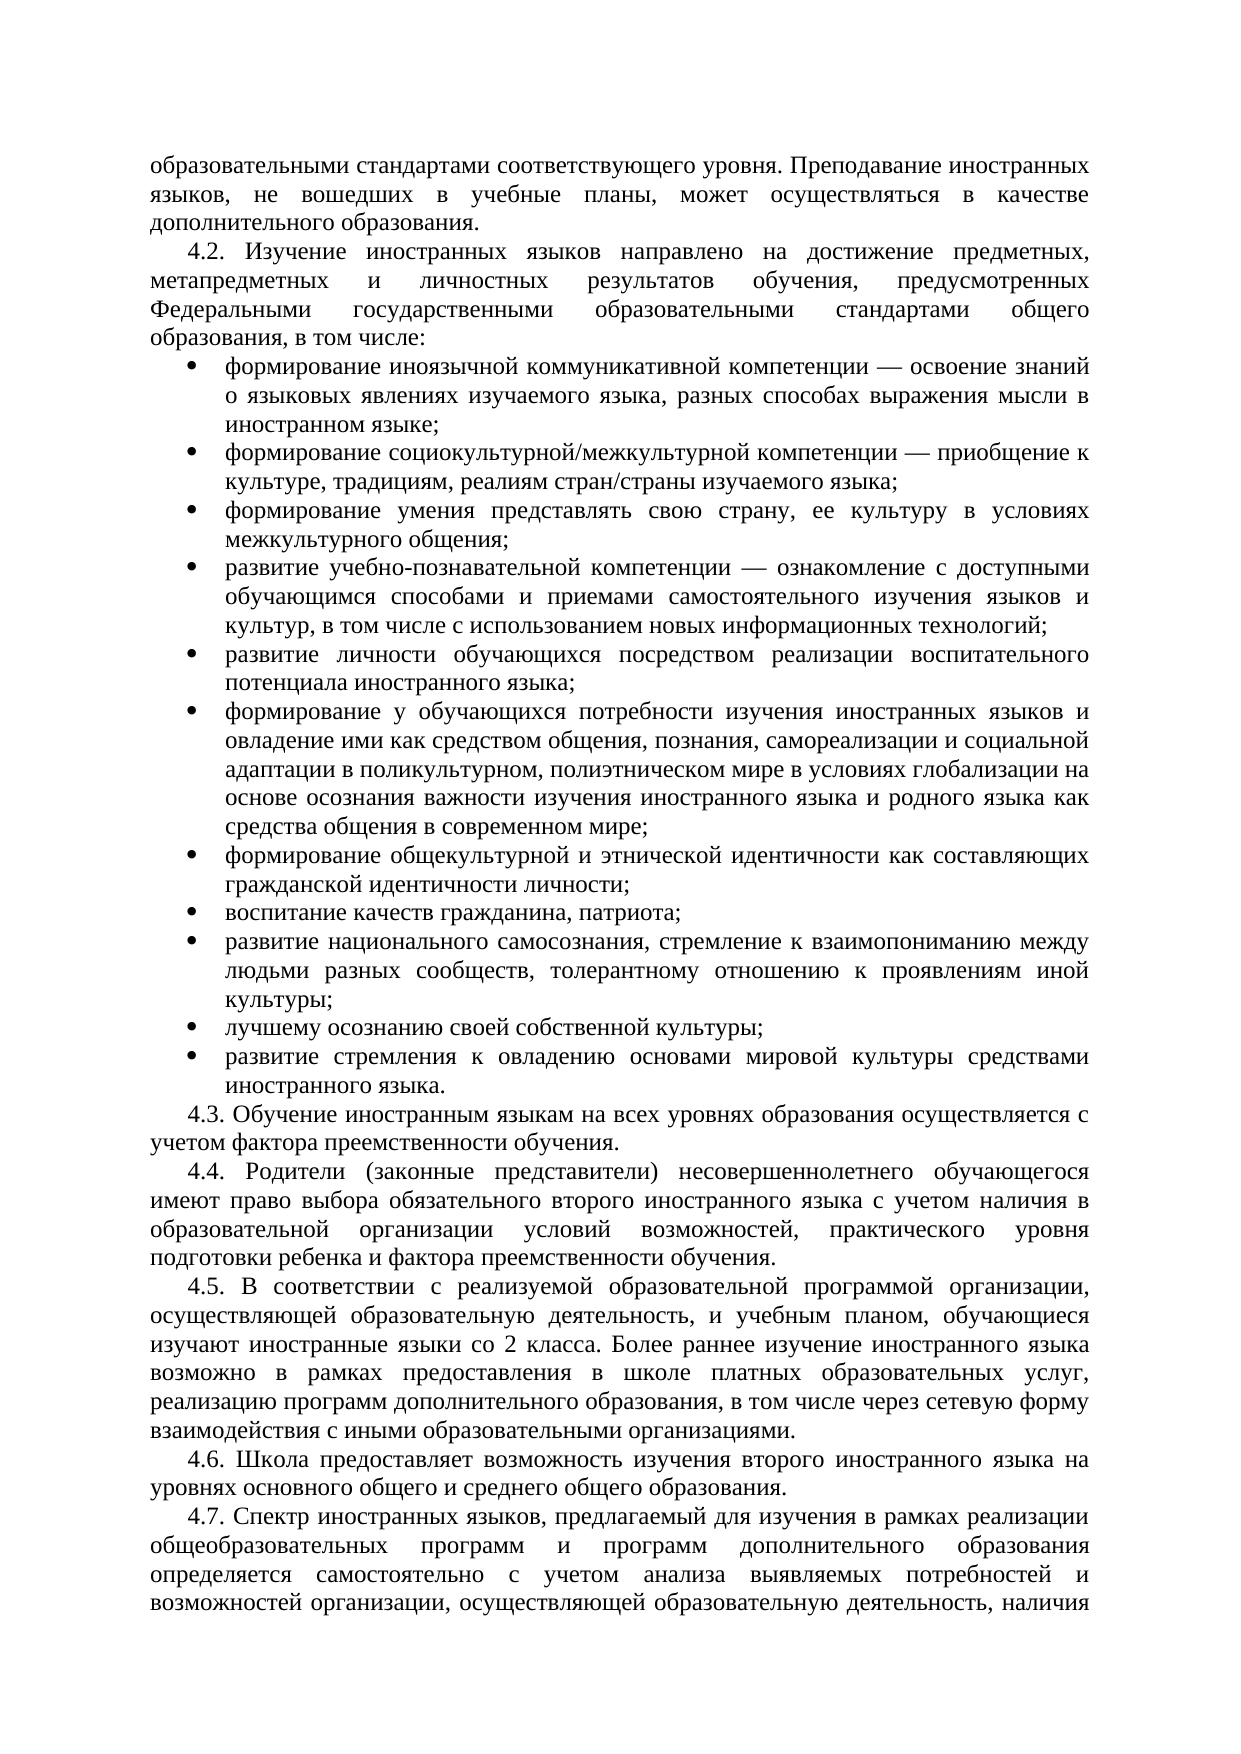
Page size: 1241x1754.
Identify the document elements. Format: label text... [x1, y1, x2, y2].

list развитие учебно-познавательной компетенции — ознакомление с доступными обучающимся способами и приемами самостоятельного изучения языков и культур, в том числе с использованием новых информационных технологий; [187, 552, 1090, 639]
list развитие личности обучающихся посредством реализации воспитательного потенциала иностранного языка; [187, 639, 1090, 696]
list формирование иноязычной коммуникативной компетенции — освоение знаний о языковых явлениях изучаемого языка, разных способах выражения мысли в иностранном языке; [187, 351, 1090, 437]
list формирование общекультурной и этнической идентичности как составляющих гражданской идентичности личности; [187, 840, 1090, 897]
text 4.5. В соответствии с реализуемой образовательной программой организации, осуществляющей образовательную деятельность, и учебным планом, обучающиеся изучают иностранные языки со 2 класса. Более раннее изучение иностранного языка возможно в рамках предоставления в школе платных образовательных услуг, реализацию программ дополнительного образования, в том числе через сетевую форму взаимодействия с иными образовательными организациями. [150, 1271, 1090, 1444]
list развитие стремления к овладению основами мировой культуры средствами иностранного языка. [187, 1041, 1090, 1099]
list формирование социокультурной/межкультурной компетенции — приобщение к культуре, традициям, реалиям стран/страны изучаемого языка; [187, 437, 1090, 495]
text 4.6. Школа предоставляет возможность изучения второго иностранного языка на уровнях основного общего и среднего общего образования. [150, 1444, 1090, 1501]
list воспитание качеств гражданина, патриота; [187, 897, 1090, 926]
text 4.3. Обучение иностранным языкам на всех уровнях образования осуществляется с учетом фактора преемственности обучения. [150, 1099, 1090, 1156]
list лучшему осознанию своей собственной культуры; [187, 1012, 1090, 1041]
list формирование у обучающихся потребности изучения иностранных языков и овладение ими как средством общения, познания, самореализации и социальной адаптации в поликультурном, полиэтническом мире в условиях глобализации на основе осознания важности изучения иностранного языка и родного языка как средства общения в современном мире; [187, 696, 1090, 840]
list формирование умения представлять свою страну, ее культуру в условиях межкультурного общения; [187, 495, 1090, 552]
list развитие национального самосознания, стремление к взаимопониманию между людьми разных сообществ, толерантному отношению к проявлениям иной культуры; [187, 926, 1090, 1012]
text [150, 150, 1090, 236]
text 4.2. Изучение иностранных языков направлено на достижение предметных, метапредметных и личностных результатов обучения, предусмотренных Федеральными государственными образовательными стандартами общего образования, в том числе: [150, 236, 1090, 351]
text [150, 1501, 1090, 1616]
text 4.4. Родители (законные представители) несовершеннолетнего обучающегося имеют право выбора обязательного второго иностранного языка с учетом наличия в образовательной организации условий возможностей, практического уровня подготовки ребенка и фактора преемственности обучения. [150, 1156, 1090, 1271]
